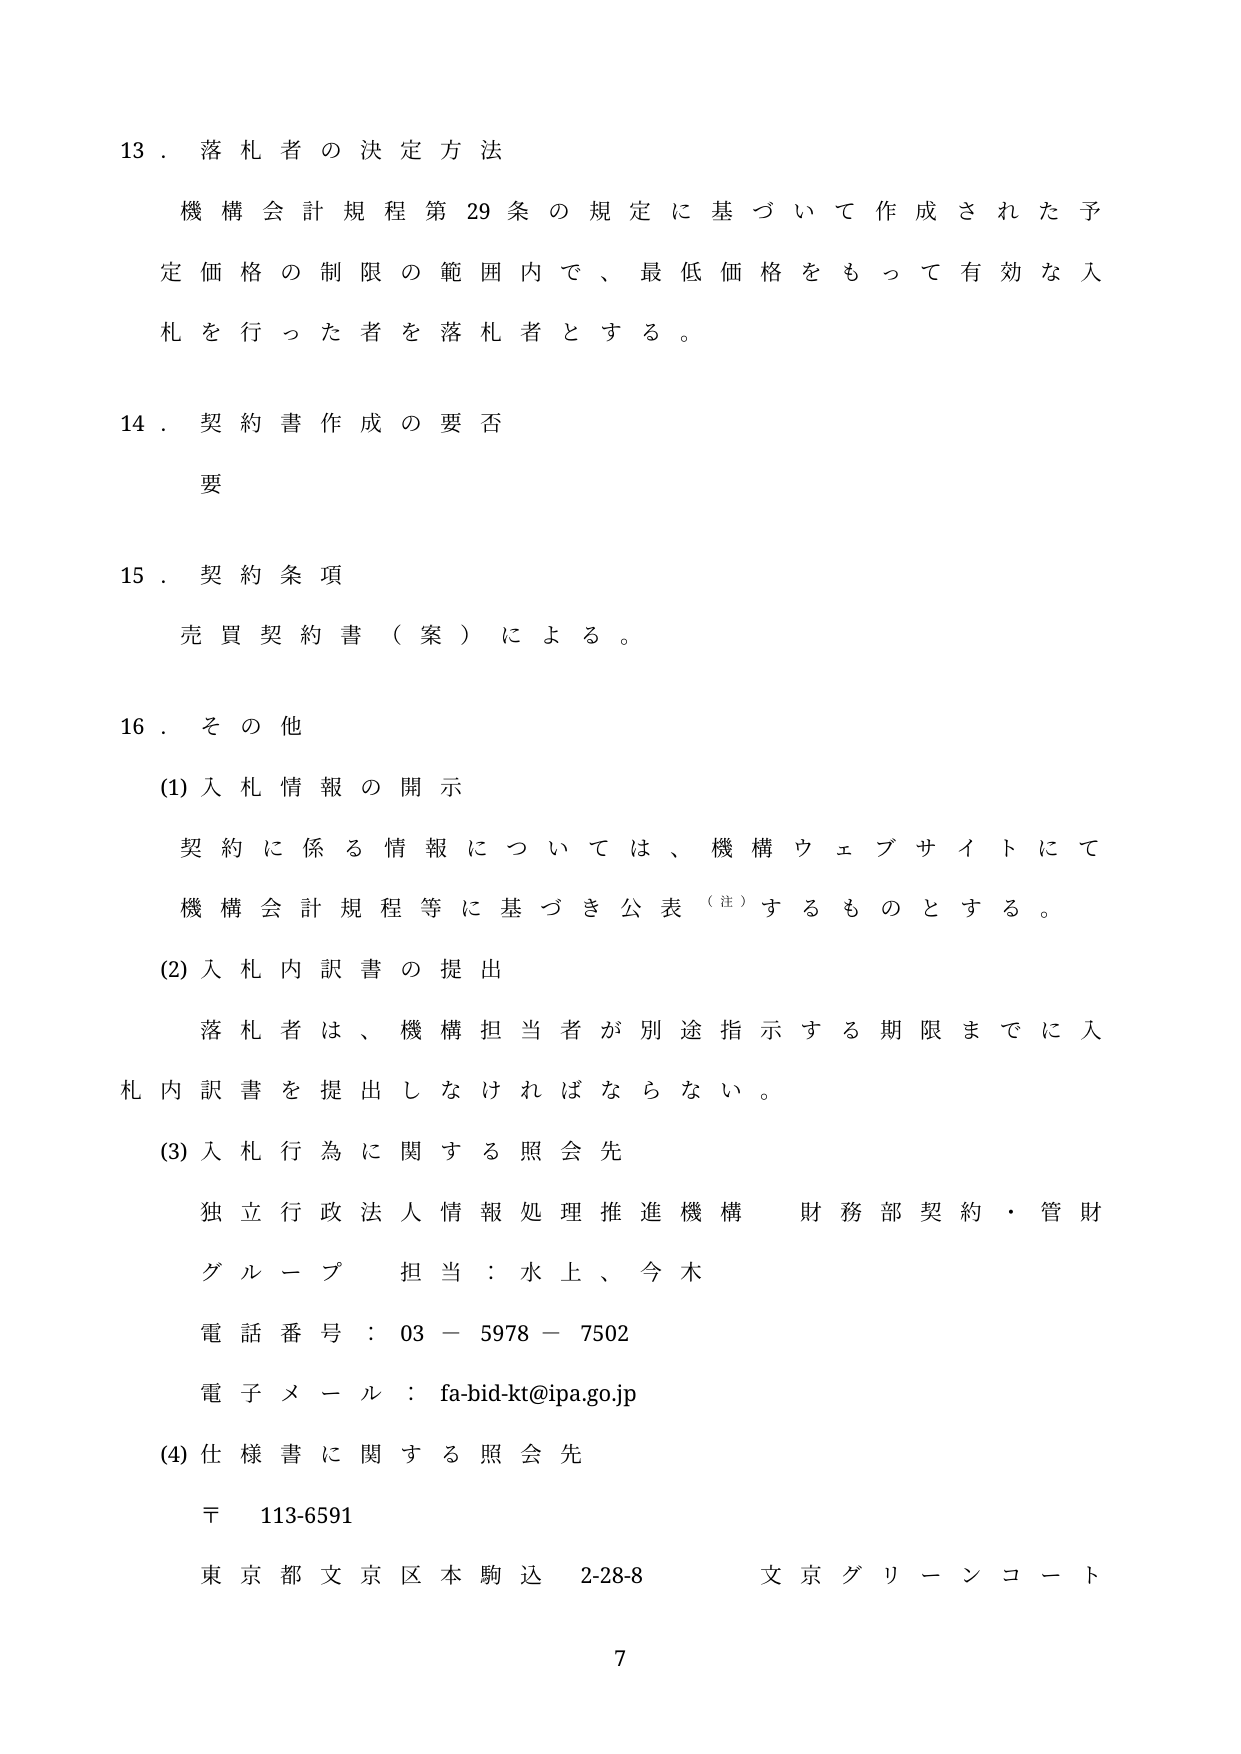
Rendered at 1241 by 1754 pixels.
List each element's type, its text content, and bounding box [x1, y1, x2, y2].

text (4) 仕様書に関する照会先 [140, 1423, 1120, 1483]
text 13．落札者の決定方法 [120, 119, 1120, 180]
text 機構会計規程第29条の規定に基づいて作成された予定価格の制限の範囲内で、最低価格をもって有効な入札を行った者を落札者とする。 [140, 180, 1120, 362]
text 契約に係る情報については、機構ウェブサイトにて機構会計規程等に基づき公表（注）するものとする。 [160, 816, 1120, 938]
text 15．契約条項 [120, 543, 1120, 604]
text (2) 入札内訳書の提出 [120, 938, 1120, 998]
text 電話番号：03－5978－7502 [180, 1301, 1120, 1362]
text 16．その他 [120, 695, 1120, 756]
text (1) 入札情報の開示 [120, 756, 1120, 816]
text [120, 1544, 1120, 1604]
text 要 [120, 453, 1120, 513]
text 〒113-6591 [120, 1483, 1120, 1544]
text (3) 入札行為に関する照会先 [120, 1119, 1120, 1180]
text 売買契約書（案）による。 [120, 604, 1120, 665]
text 電子メール：fa-bid-kt@ipa.go.jp [180, 1362, 1120, 1423]
text 14．契約書作成の要否 [120, 392, 1120, 453]
text 独立行政法人情報処理推進機構 財務部契約・管財グループ 担当：水上、今木 [180, 1180, 1120, 1301]
text 落札者は、機構担当者が別途指示する期限までに入札内訳書を提出しなければならない。 [120, 998, 1120, 1119]
